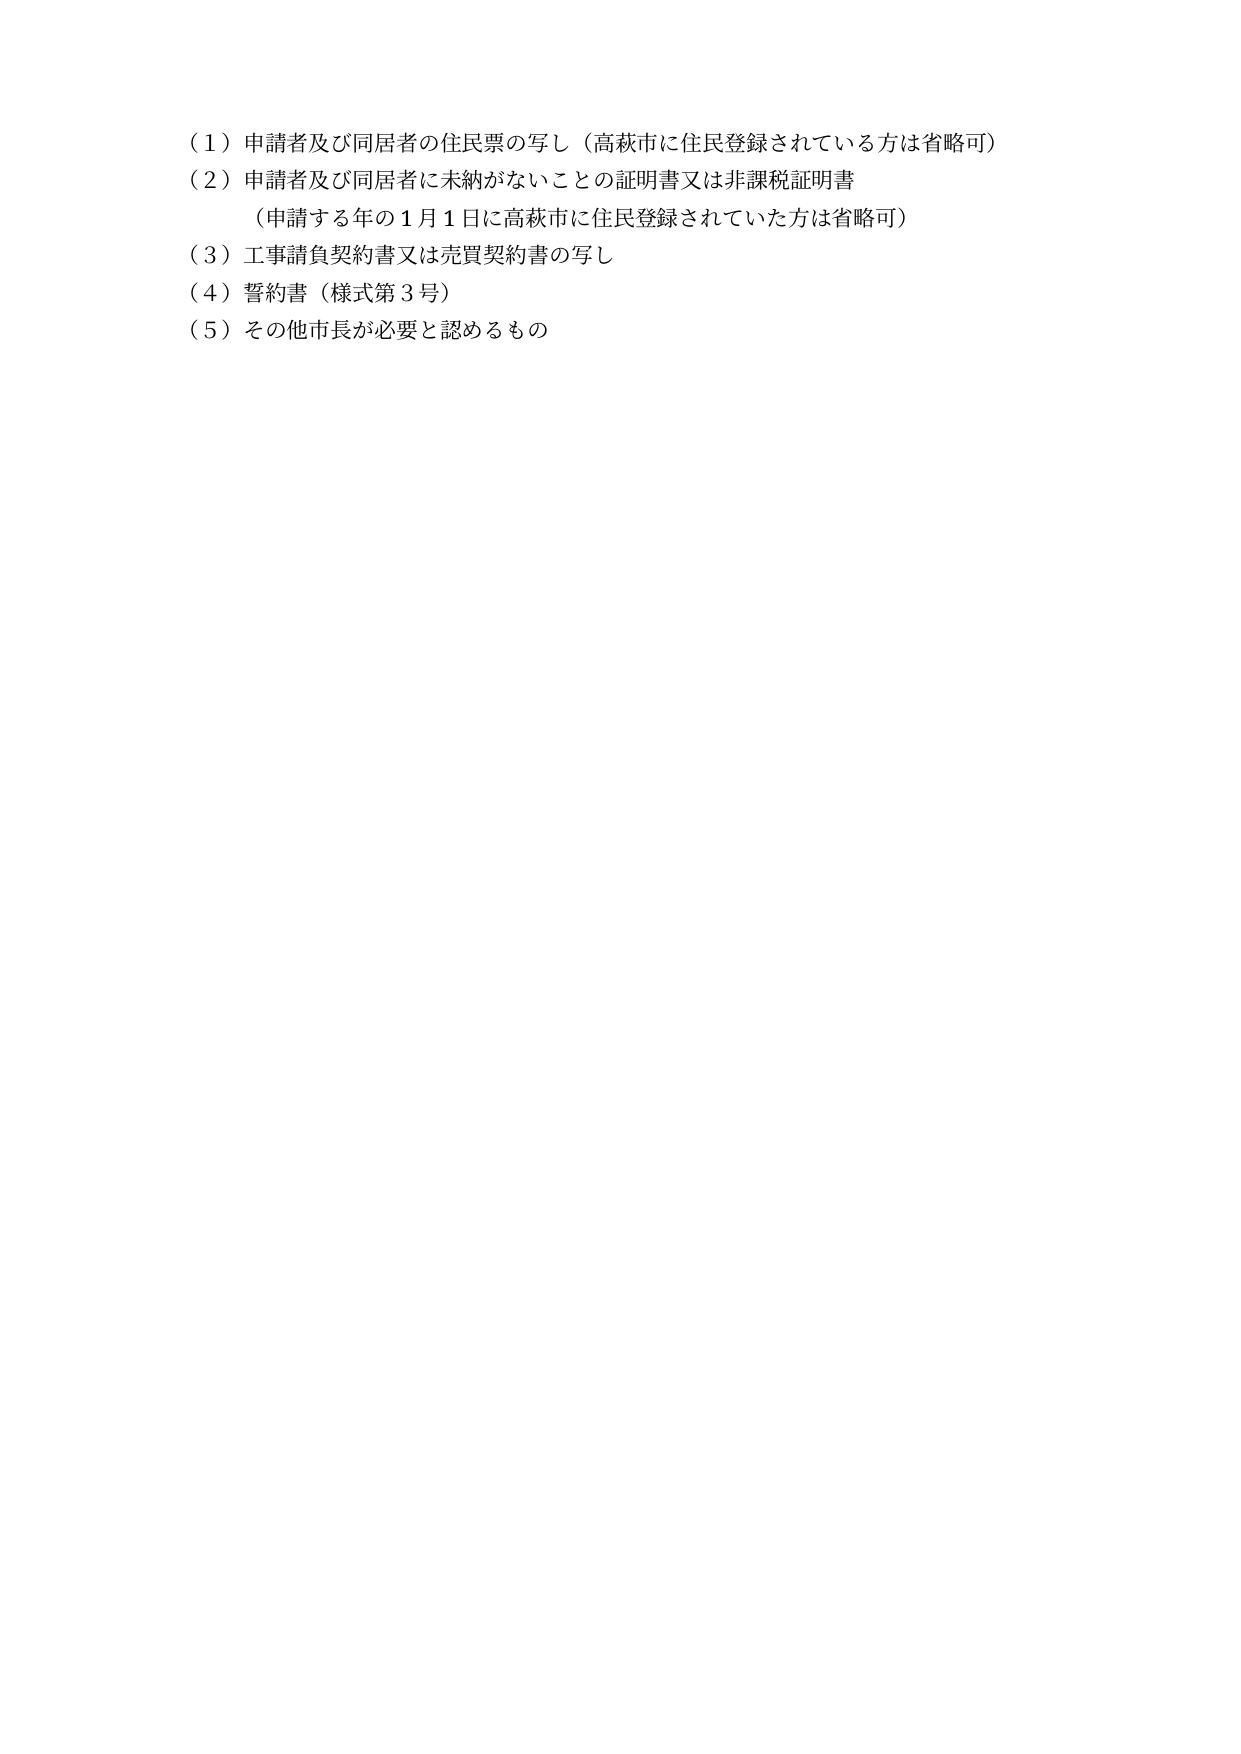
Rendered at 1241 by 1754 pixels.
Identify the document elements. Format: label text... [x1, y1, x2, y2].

text （５）その他市長が必要と認めるもの [177, 310, 1063, 348]
text （３）工事請負契約書又は売買契約書の写し [177, 235, 1063, 273]
text （２）申請者及び同居者に未納がないことの証明書又は非課税証明書 [177, 160, 1063, 198]
text （申請する年の1月1日に高萩市に住民登録されていた方は省略可） [177, 198, 1063, 235]
text （４）誓約書（様式第３号） [177, 273, 1063, 310]
text （１）申請者及び同居者の住民票の写し（高萩市に住民登録されている方は省略可） [177, 123, 1063, 160]
